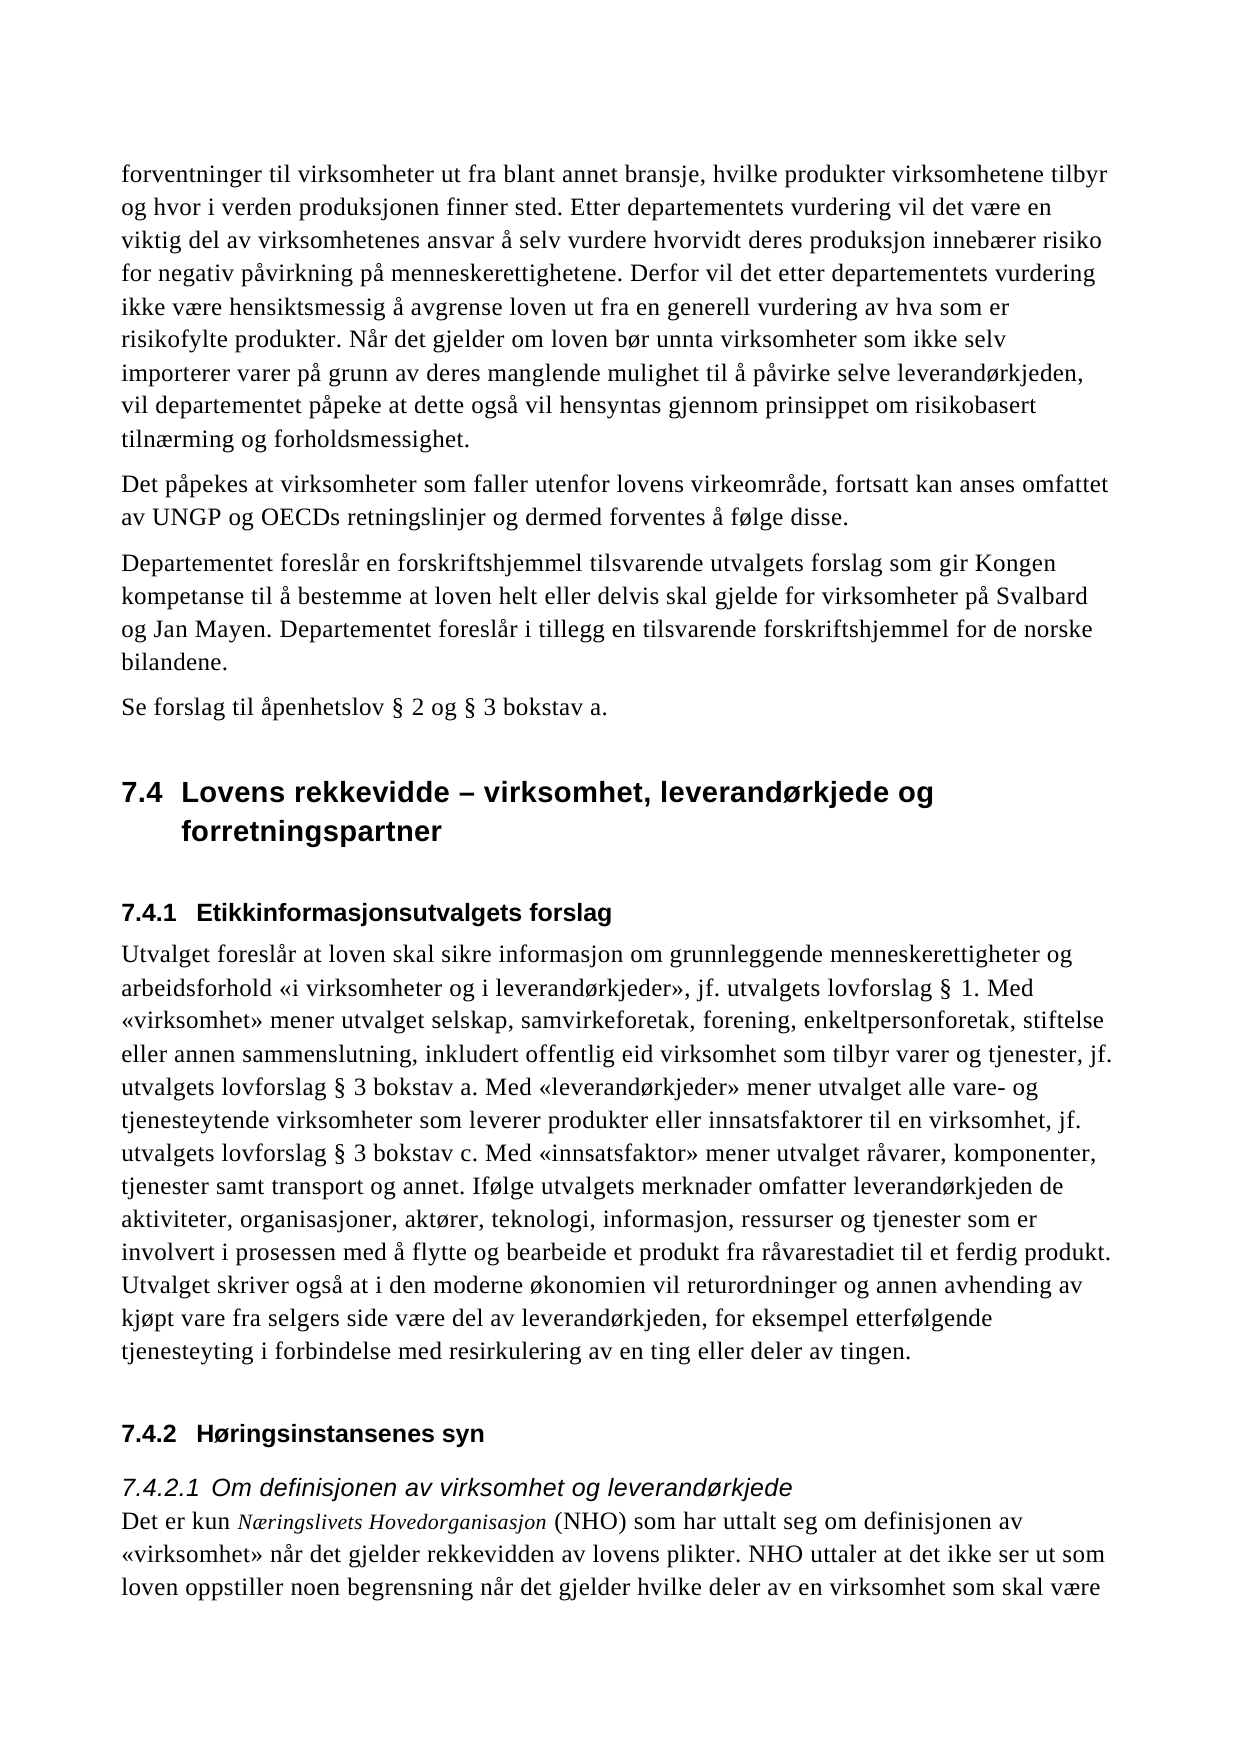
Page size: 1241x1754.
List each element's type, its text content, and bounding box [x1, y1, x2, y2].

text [121, 159, 1119, 452]
subtitle Etikkinformasjonsutvalgets forslag [121, 898, 1119, 927]
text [121, 1506, 1119, 1601]
subtitle Høringsinstansenes syn [121, 1419, 1119, 1448]
subtitle Om definisjonen av virksomhet og leverandørkjede [121, 1473, 1119, 1501]
text Utvalget foreslår at loven skal sikre informasjon om grunnleggende menneskerettigheter og arbeidsforhold «i virksomheter og i leverandørkjeder», jf. utvalgets lovforslag § 1. Med «virksomhet» mener utvalget selskap, samvirkeforetak, forening, enkeltpersonforetak, stiftelse eller annen sammenslutning, inkludert offentlig eid virksomhet som tilbyr varer og tjenester, jf. utvalgets lovforslag § 3 bokstav a. Med «leverandørkjeder» mener utvalget alle vare- og tjenesteytende virksomheter som leverer produkter eller innsatsfaktorer til en virksomhet, jf. utvalgets lovforslag § 3 bokstav c. Med «innsatsfaktor» mener utvalget råvarer, komponenter, tjenester samt transport og annet. Ifølge utvalgets merknader omfatter leverandørkjeden de aktiviteter, organisasjoner, aktører, teknologi, informasjon, ressurser og tjenester som er involvert i prosessen med å flytte og bearbeide et produkt fra råvarestadiet til et ferdig produkt. Utvalget skriver også at i den moderne økonomien vil returordninger og annen avhending av kjøpt vare fra selgers side være del av leverandørkjeden, for eksempel etterfølgende tjenesteyting i forbindelse med resirkulering av en ting eller deler av tingen. [121, 939, 1119, 1364]
text Se forslag til åpenhetslov § 2 og § 3 bokstav a. [121, 692, 1119, 721]
text Departementet foreslår en forskriftshjemmel tilsvarende utvalgets forslag som gir Kongen kompetanse til å bestemme at loven helt eller delvis skal gjelde for virksomheter på Svalbard og Jan Mayen. Departementet foreslår i tillegg en tilsvarende forskriftshjemmel for de norske bilandene. [121, 548, 1119, 676]
text Det påpekes at virksomheter som faller utenfor lovens virkeområde, fortsatt kan anses omfattet av UNGP og OECDs retningslinjer og dermed forventes å følge disse. [121, 469, 1119, 531]
subtitle Lovens rekkevidde – virksomhet, leverandørkjede og forretningspartner [121, 775, 1119, 847]
